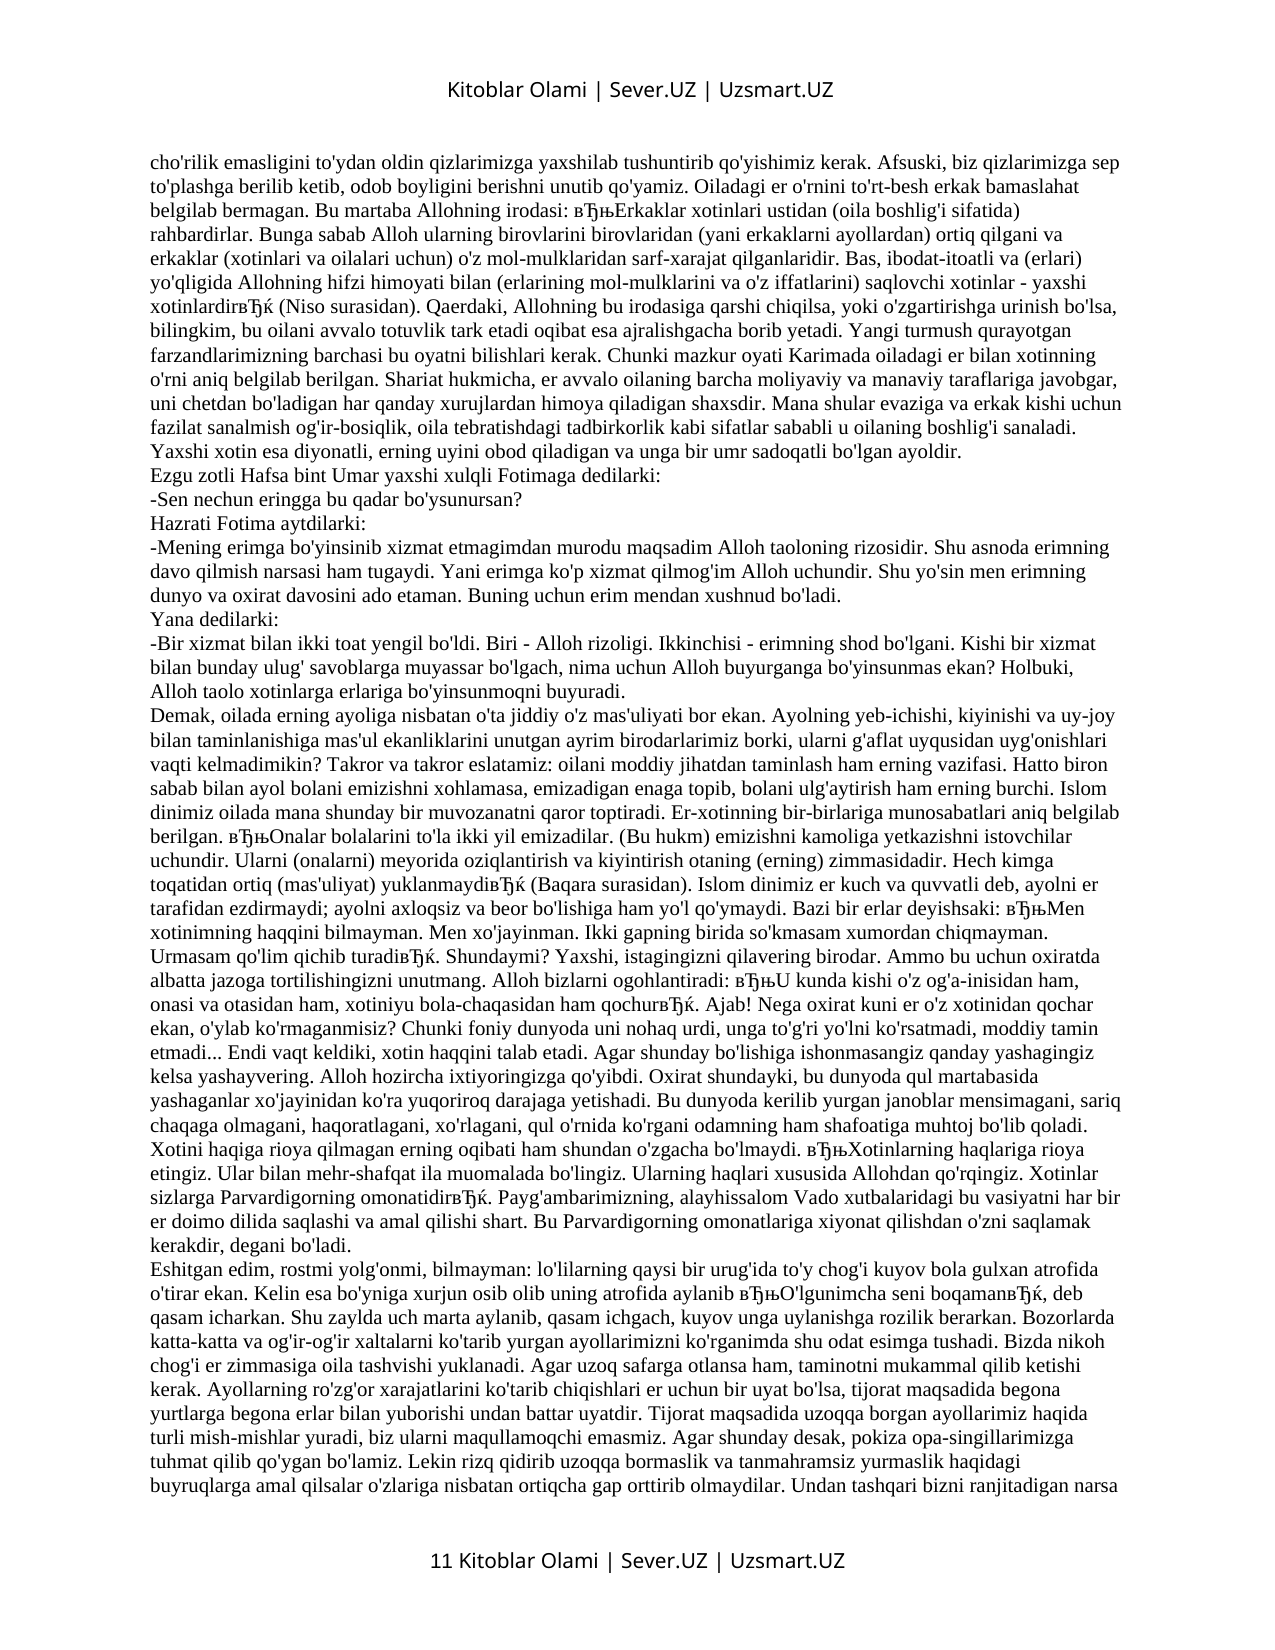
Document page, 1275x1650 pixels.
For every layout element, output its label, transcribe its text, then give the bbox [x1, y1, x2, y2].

text Yana dedilarki: [150, 607, 1125, 631]
text -Mening erimga bo'yinsinib xizmat etmagimdan murodu maqsadim Alloh taoloning rizosidir. Shu asnoda erimning davo qilmish narsasi ham tugaydi. Yani erimga ko'p xizmat qilmog'im Alloh uchundir. Shu yo'sin men erimning dunyo va oxirat davosini ado etaman. Buning uchun erim mendan xushnud bo'ladi. [150, 535, 1125, 607]
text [150, 150, 1125, 463]
text Ezgu zotli Hafsa bint Umar yaxshi xulqli Fotimaga dedilarki: [150, 463, 1125, 487]
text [150, 1257, 1125, 1497]
text -Bir xizmat bilan ikki toat yengil bo'ldi. Biri - Alloh rizoligi. Ikkinchisi - erimning shod bo'lgani. Kishi bir xizmat bilan bunday ulug' savoblarga muyassar bo'lgach, nima uchun Alloh buyurganga bo'yinsunmas ekan? Holbuki, Alloh taolo xotinlarga erlariga bo'yinsunmoqni buyuradi. [150, 631, 1125, 703]
text Demak, oilada erning ayoliga nisbatan o'ta jiddiy o'z mas'uliyati bor ekan. Ayolning yeb-ichishi, kiyinishi va uy-joy bilan taminlanishiga mas'ul ekanliklarini unutgan ayrim birodarlarimiz borki, ularni g'aflat uyqusidan uyg'onishlari vaqti kelmadimikin? Takror va takror eslatamiz: oilani moddiy jihatdan taminlash ham erning vazifasi. Hatto biron sabab bilan ayol bolani emizishni xohlamasa, emizadigan enaga topib, bolani ulg'aytirish ham erning burchi. Islom dinimiz oilada mana shunday bir muvozanatni qaror toptiradi. Er-xotinning bir-birlariga munosabatlari aniq belgilab berilgan. вЂњOnalar bolalarini to'la ikki yil emizadilar. (Bu hukm) emizishni kamoliga yetkazishni istovchilar uchundir. Ularni (onalarni) meyorida oziqlantirish va kiyintirish otaning (erning) zimmasidadir. Hech kimga toqatidan ortiq (mas'uliyat) yuklanmaydiвЂќ (Baqara surasidan). Islom dinimiz er kuch va quvvatli deb, ayolni er tarafidan ezdirmaydi; ayolni axloqsiz va beor bo'lishiga ham yo'l qo'ymaydi. Bazi bir erlar deyishsaki: вЂњMen xotinimning haqqini bilmayman. Men xo'jayinman. Ikki gapning birida so'kmasam xumordan chiqmayman. Urmasam qo'lim qichib turadiвЂќ. Shundaymi? Yaxshi, istagingizni qilavering birodar. Ammo bu uchun oxiratda albatta jazoga tortilishingizni unutmang. Alloh bizlarni ogohlantiradi: вЂњU kunda kishi o'z og'a-inisidan ham, onasi va otasidan ham, xotiniyu bola-chaqasidan ham qochurвЂќ. Ajab! Nega oxirat kuni er o'z xotinidan qochar ekan, o'ylab ko'rmaganmisiz? Chunki foniy dunyoda uni nohaq urdi, unga to'g'ri yo'lni ko'rsatmadi, moddiy tamin etmadi... Endi vaqt keldiki, xotin haqqini talab etadi. Agar shunday bo'lishiga ishonmasangiz qanday yashagingiz kelsa yashayvering. Alloh hozircha ixtiyoringizga qo'yibdi. Oxirat shundayki, bu dunyoda qul martabasida yashaganlar xo'jayinidan ko'ra yuqoriroq darajaga yetishadi. Bu dunyoda kerilib yurgan janoblar mensimagani, sariq chaqaga olmagani, haqoratlagani, xo'rlagani, qul o'rnida ko'rgani odamning ham shafoatiga muhtoj bo'lib qoladi. Xotini haqiga rioya qilmagan erning oqibati ham shundan o'zgacha bo'lmaydi. вЂњXotinlarning haqlariga rioya etingiz. Ular bilan mehr-shafqat ila muomalada bo'lingiz. Ularning haqlari xususida Allohdan qo'rqingiz. Xotinlar sizlarga Parvardigorning omonatidirвЂќ. Payg'ambarimizning, alayhissalom Vado xutbalaridagi bu vasiyatni har bir er doimo dilida saqlashi va amal qilishi shart. Bu Parvardigorning omonatlariga xiyonat qilishdan o'zni saqlamak kerakdir, degani bo'ladi. [150, 703, 1125, 1257]
text -Sen nechun eringga bu qadar bo'ysunursan? [150, 487, 1125, 511]
text Hazrati Fotima aytdilarki: [150, 511, 1125, 535]
